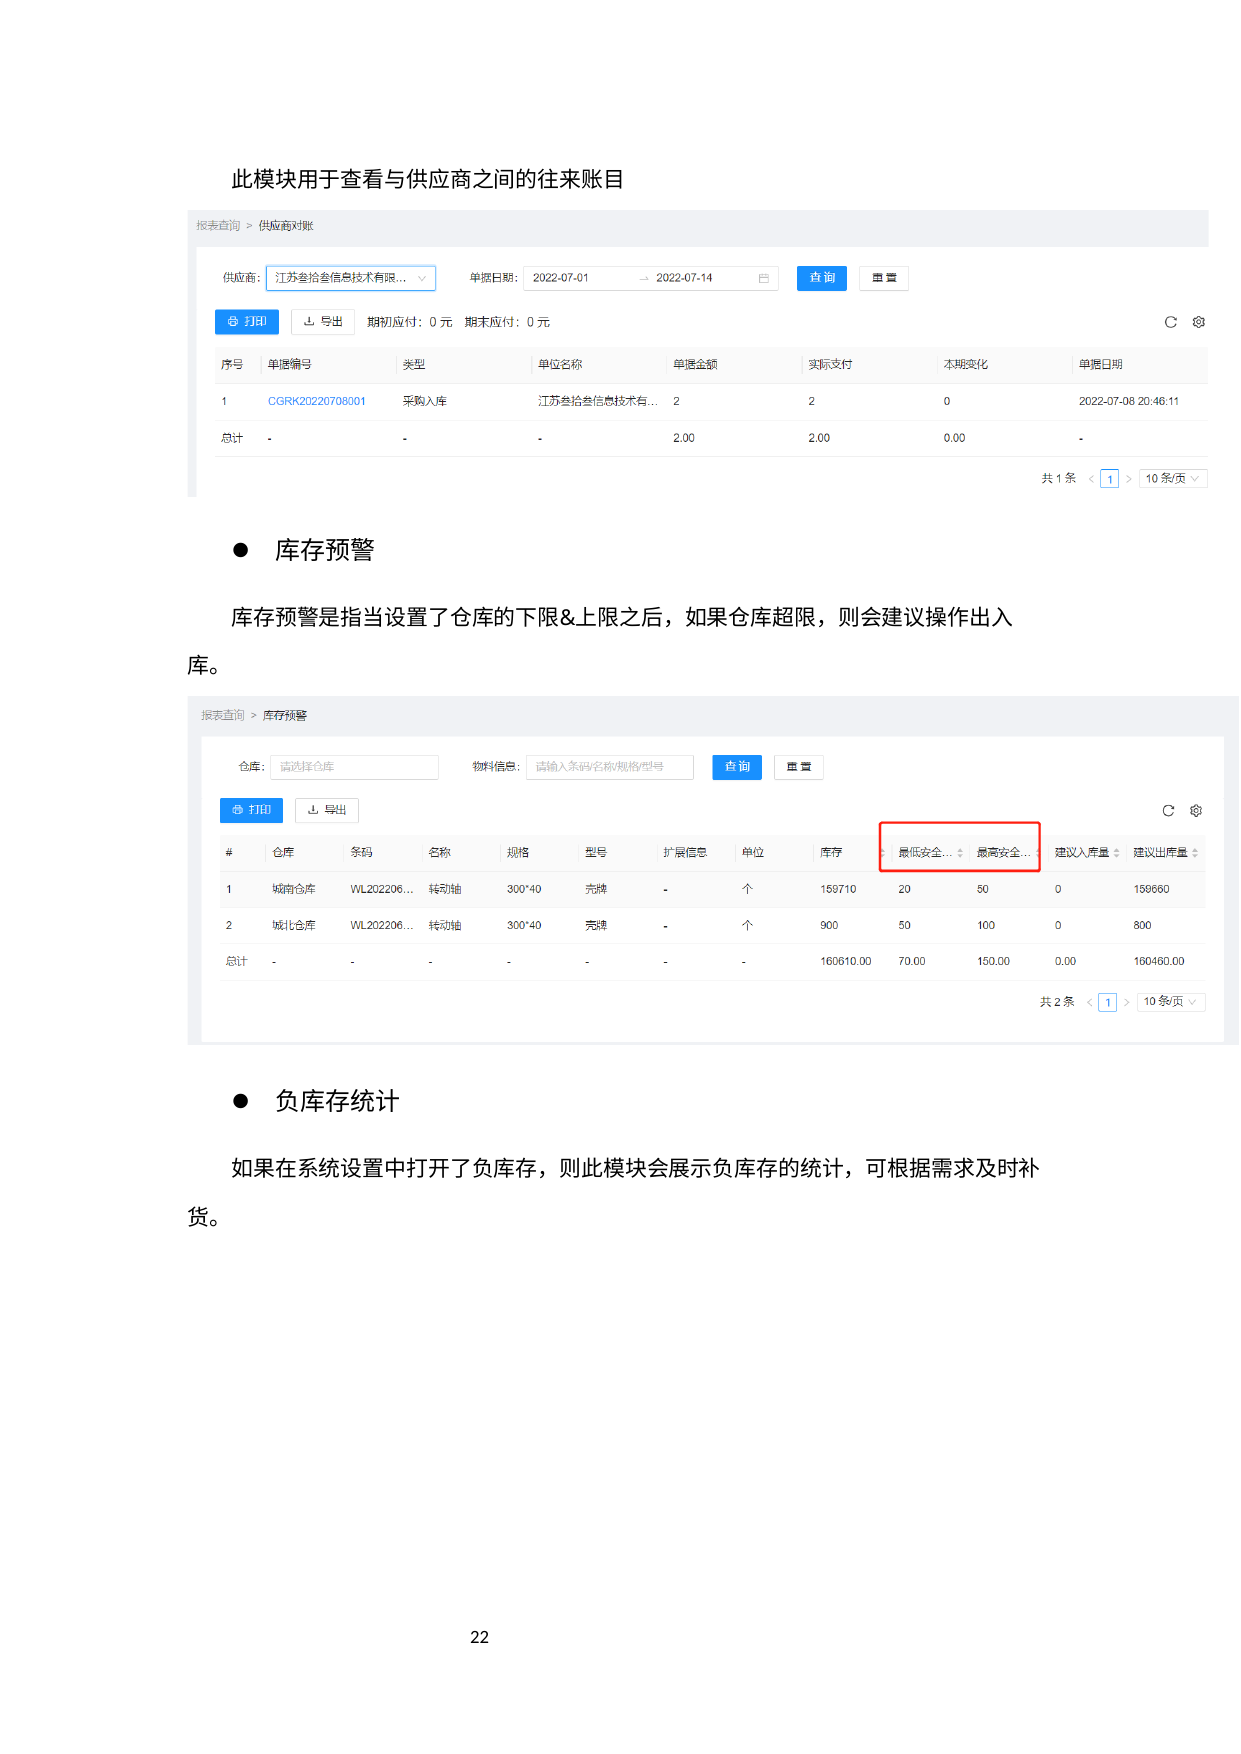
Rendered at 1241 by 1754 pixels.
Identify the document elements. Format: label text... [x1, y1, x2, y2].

list 负库存统计 [231, 1067, 1053, 1132]
list 如果在系统设置中打开了负库存，则此模块会展示负库存的统计，可根据需求及时补货。 [187, 1150, 1053, 1232]
list 库存预警是指当设置了仓库的下限&上限之后，如果仓库超限，则会建议操作出入库。 [187, 599, 1053, 681]
picture [187, 210, 1209, 497]
list 此模块用于查看与供应商之间的往来账目 [187, 162, 1053, 194]
picture [187, 696, 1239, 1045]
list 库存预警 [231, 516, 1053, 581]
